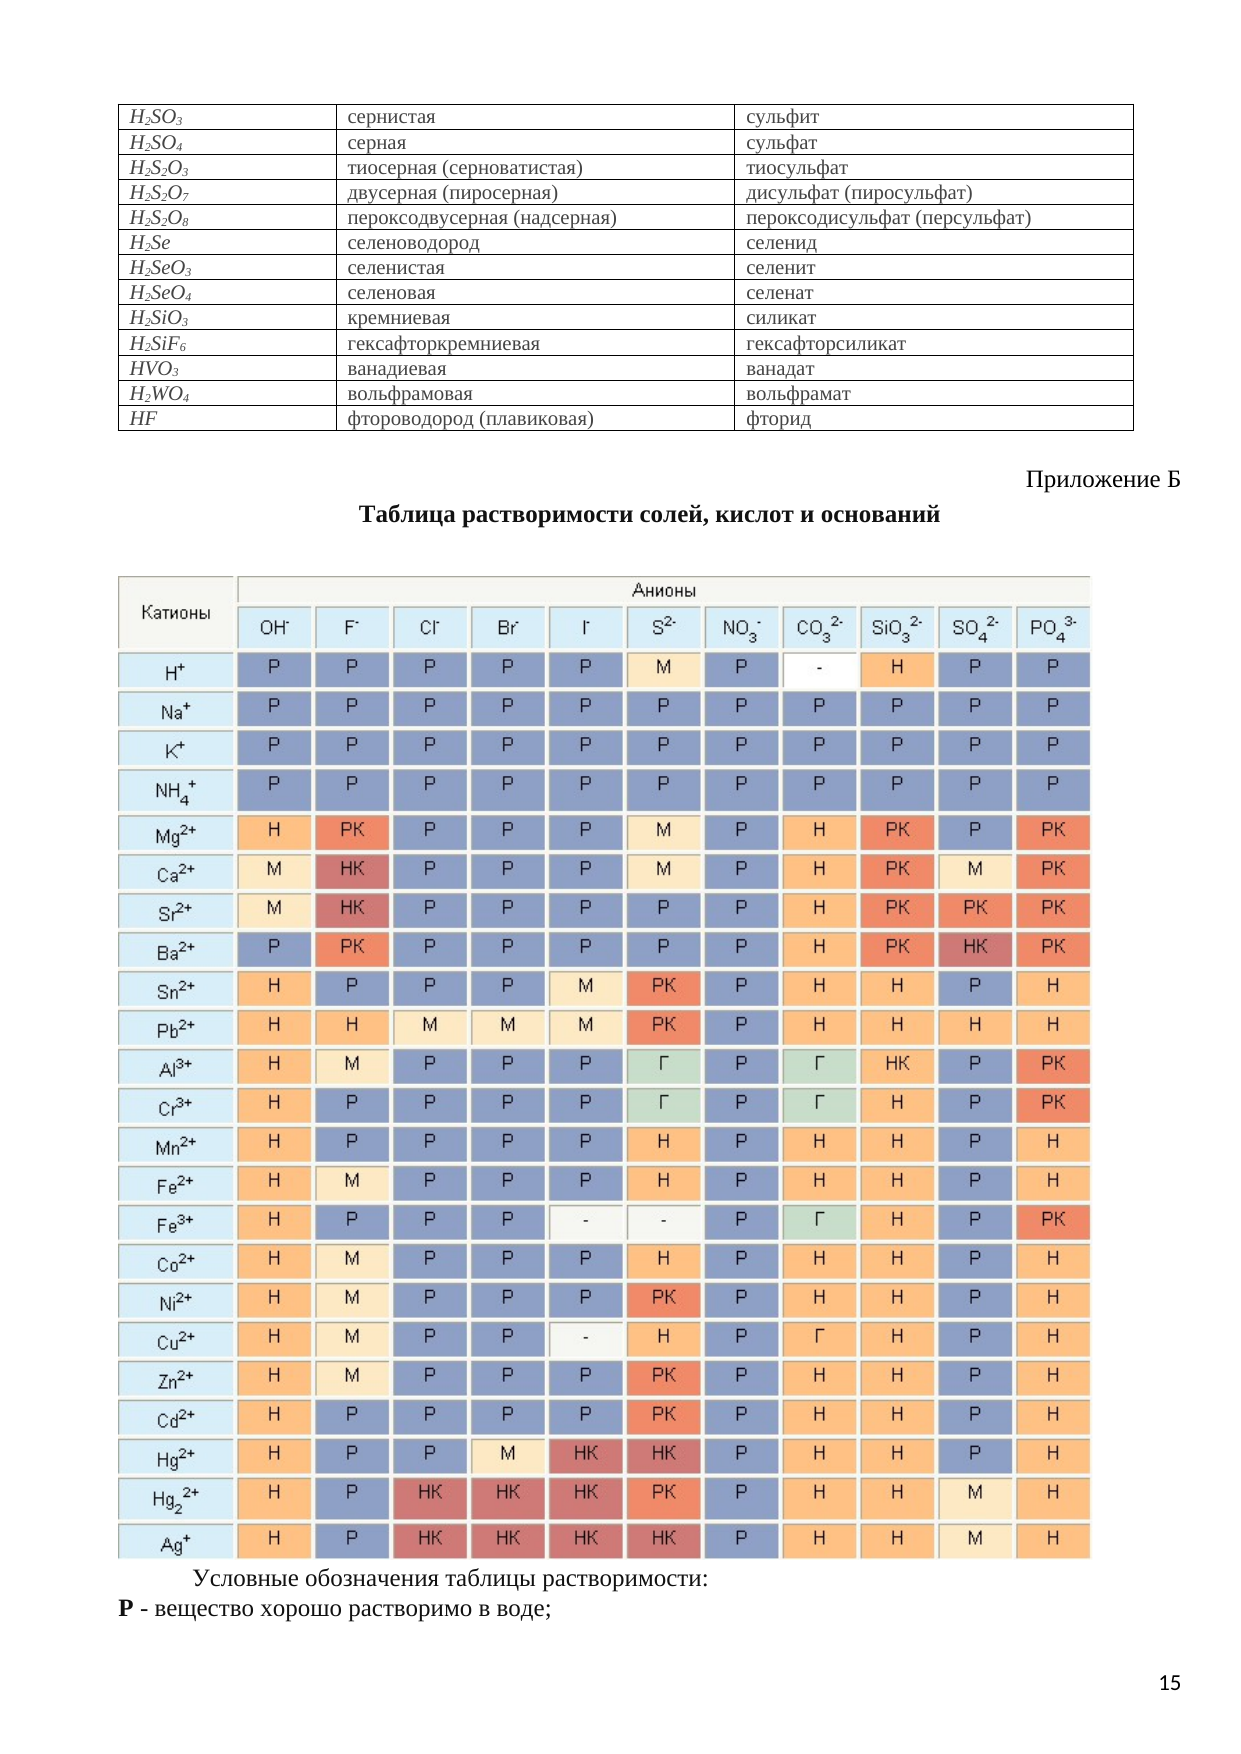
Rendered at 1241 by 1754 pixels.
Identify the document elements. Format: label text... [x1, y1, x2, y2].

table_cell сульфат [735, 130, 1133, 154]
table_cell силикат [735, 305, 1133, 329]
table_cell H2SiO3 [119, 305, 336, 329]
table_cell фтороводород (плавиковая) [337, 406, 734, 430]
table_cell H2S2O7 [119, 180, 336, 204]
table_cell H2WO4 [119, 381, 336, 405]
table_cell H2SeO3 [119, 255, 336, 279]
table_cell гексафторсиликат [735, 330, 1133, 354]
table_cell H2S2O3 [119, 155, 336, 179]
table_cell HVO3 [119, 356, 336, 379]
table_cell ванадиевая [337, 356, 734, 379]
table_cell H2SiF6 [119, 330, 336, 354]
table_cell H2S2O8 [119, 205, 336, 229]
table_cell двусерная (пиросерная) [337, 180, 734, 204]
table_cell вольфрамат [735, 381, 1133, 405]
table_cell HF [119, 406, 336, 430]
table_cell селенистая [337, 255, 734, 279]
table_cell тиосерная (серноватистая) [337, 155, 734, 179]
table_cell кремниевая [337, 305, 734, 329]
table_cell пероксодисульфат (персульфат) [735, 205, 1133, 229]
table_cell селенит [735, 255, 1133, 279]
table_cell селеновая [337, 280, 734, 304]
picture [118, 576, 1093, 1560]
table_cell сульфит [735, 105, 1133, 128]
table_cell фторид [735, 406, 1133, 430]
table_cell тиосульфат [735, 155, 1133, 179]
text Таблица растворимости солей, кислот и оснований [118, 493, 1181, 527]
table_cell селенат [735, 280, 1133, 304]
table_cell серная [337, 130, 734, 154]
table_cell сернистая [337, 105, 734, 128]
text Приложение Б [118, 464, 1181, 493]
table_cell селеноводород [337, 230, 734, 254]
table_cell H2Se [119, 230, 336, 254]
table_cell дисульфат (пиросульфат) [735, 180, 1133, 204]
table_cell H2SO3 [119, 105, 336, 128]
table_cell гексафторкремниевая [337, 330, 734, 354]
table_cell H2SO4 [119, 130, 336, 154]
table_cell ванадат [735, 356, 1133, 379]
table_cell вольфрамовая [337, 381, 734, 405]
table_cell пероксодвусерная (надсерная) [337, 205, 734, 229]
table_cell селенид [735, 230, 1133, 254]
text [118, 1559, 1181, 1622]
table_cell H2SeO4 [119, 280, 336, 304]
